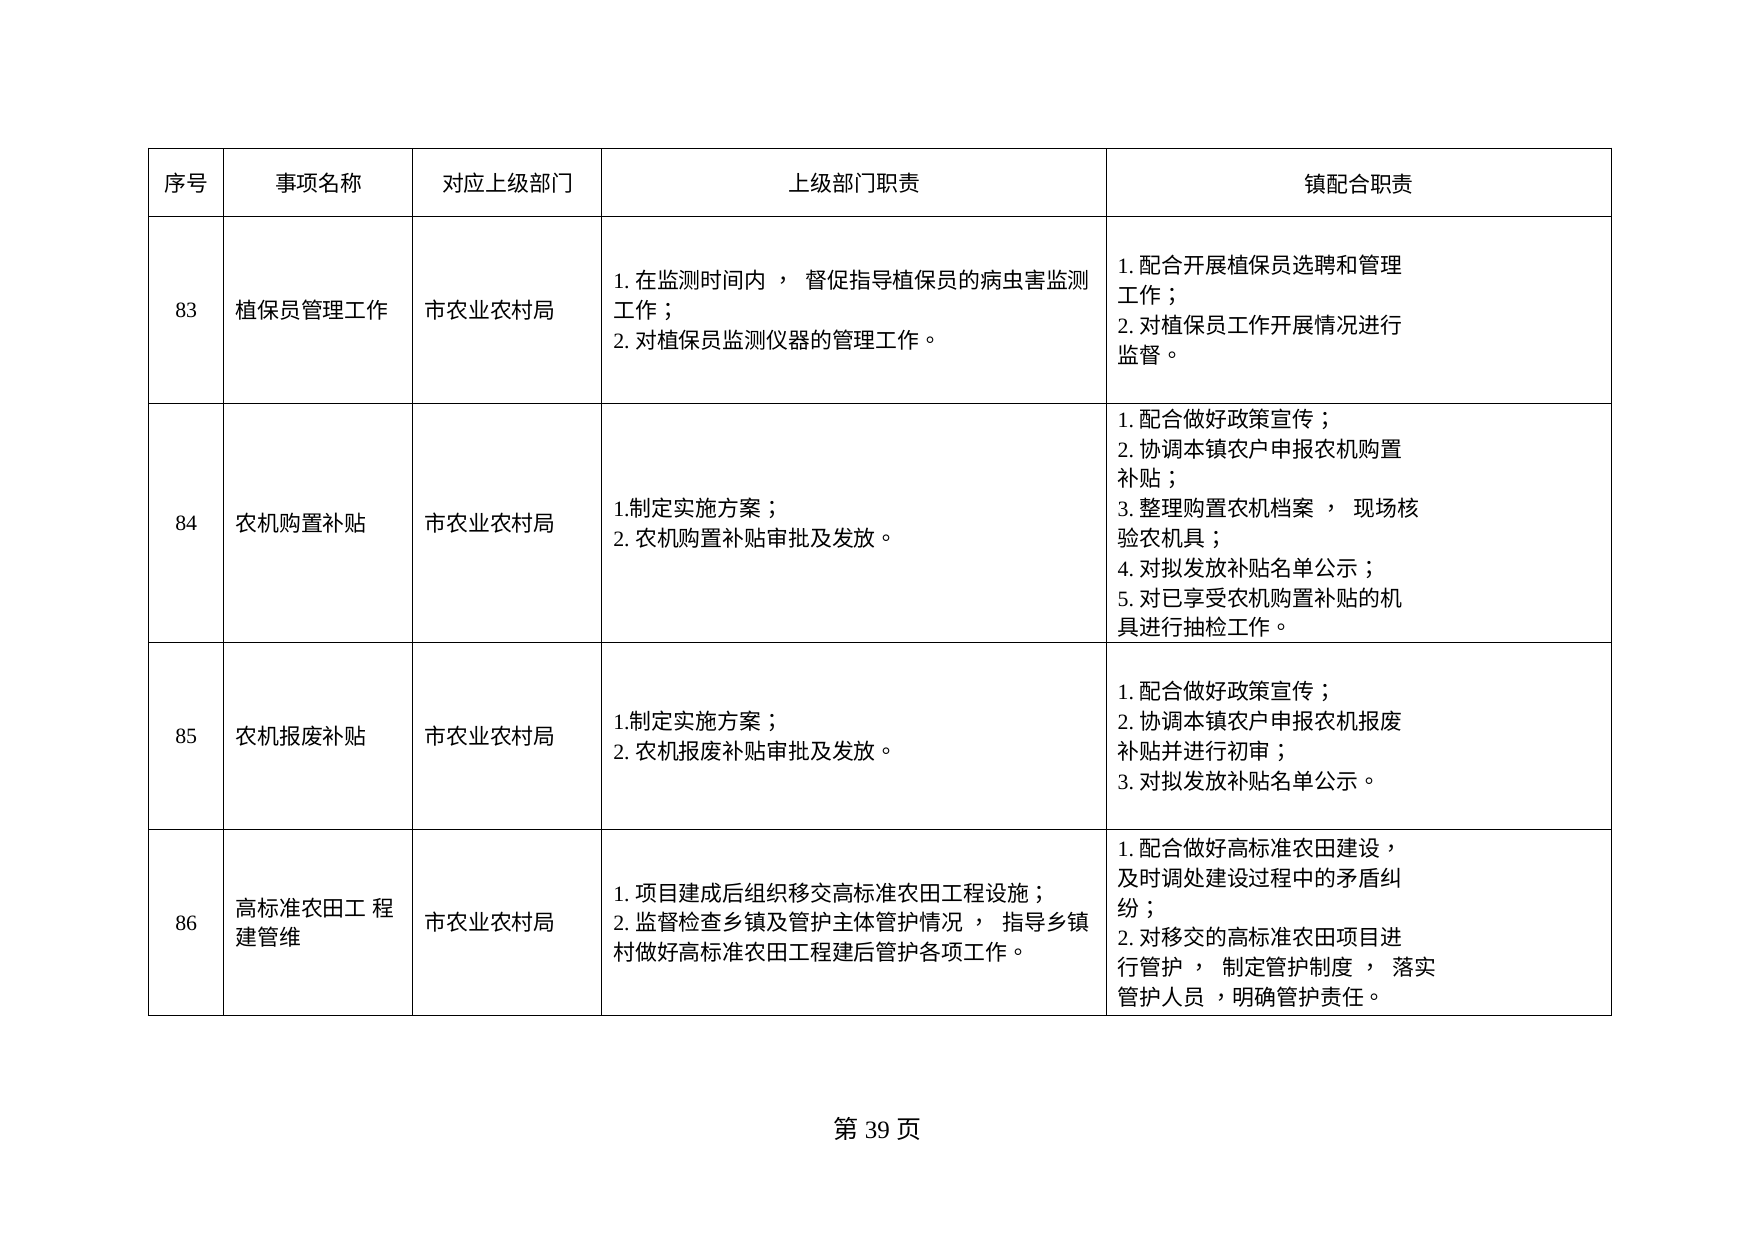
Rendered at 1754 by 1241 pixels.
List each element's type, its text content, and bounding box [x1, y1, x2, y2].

table_cell 84 [149, 404, 223, 642]
table_header 事项名称 [224, 149, 412, 216]
table_cell 市农业农村局 [413, 217, 601, 403]
table_cell 市农业农村局 [413, 404, 601, 642]
table_cell 农机购置补贴 [224, 404, 412, 642]
table_header 对应上级部门 [413, 149, 601, 216]
table_cell 1. 配合做好高标准农田建设， 及时调处建设过程中的矛盾纠 纷； 2. 对移交的高标准农田项目进 行管护 ， 制定管护制度 ， 落实 管护人员 ，明确管护责任。 [1107, 830, 1611, 1015]
table_cell 市农业农村局 [413, 830, 601, 1015]
table_cell 85 [149, 643, 223, 828]
table_header 镇配合职责 [1107, 149, 1611, 216]
table_cell 高标准农田工 程建管维 [224, 830, 412, 1015]
table_cell 植保员管理工作 [224, 217, 412, 403]
table_cell 1. 配合开展植保员选聘和管理 工作； 2. 对植保员工作开展情况进行 监督。 [1107, 217, 1611, 403]
table_cell 83 [149, 217, 223, 403]
table_cell 1.制定实施方案； 2. 农机购置补贴审批及发放。 [602, 404, 1106, 642]
table_cell 86 [149, 830, 223, 1015]
table_header 上级部门职责 [602, 149, 1106, 216]
table_cell 1.制定实施方案； 2. 农机报废补贴审批及发放。 [602, 643, 1106, 828]
table_cell 1. 配合做好政策宣传； 2. 协调本镇农户申报农机购置 补贴； 3. 整理购置农机档案 ， 现场核 验农机具； 4. 对拟发放补贴名单公示； 5. 对已享受农机购置补贴的机 具进行抽检工作。 [1107, 404, 1611, 642]
table_cell 农机报废补贴 [224, 643, 412, 828]
table_cell 1. 项目建成后组织移交高标准农田工程设施； 2. 监督检查乡镇及管护主体管护情况 ， 指导乡镇 村做好高标准农田工程建后管护各项工作。 [602, 830, 1106, 1015]
table_header 序号 [149, 149, 223, 216]
table_cell 1. 在监测时间内 ， 督促指导植保员的病虫害监测 工作； 2. 对植保员监测仪器的管理工作。 [602, 217, 1106, 403]
table_cell 市农业农村局 [413, 643, 601, 828]
table_cell 1. 配合做好政策宣传； 2. 协调本镇农户申报农机报废 补贴并进行初审； 3. 对拟发放补贴名单公示。 [1107, 643, 1611, 828]
